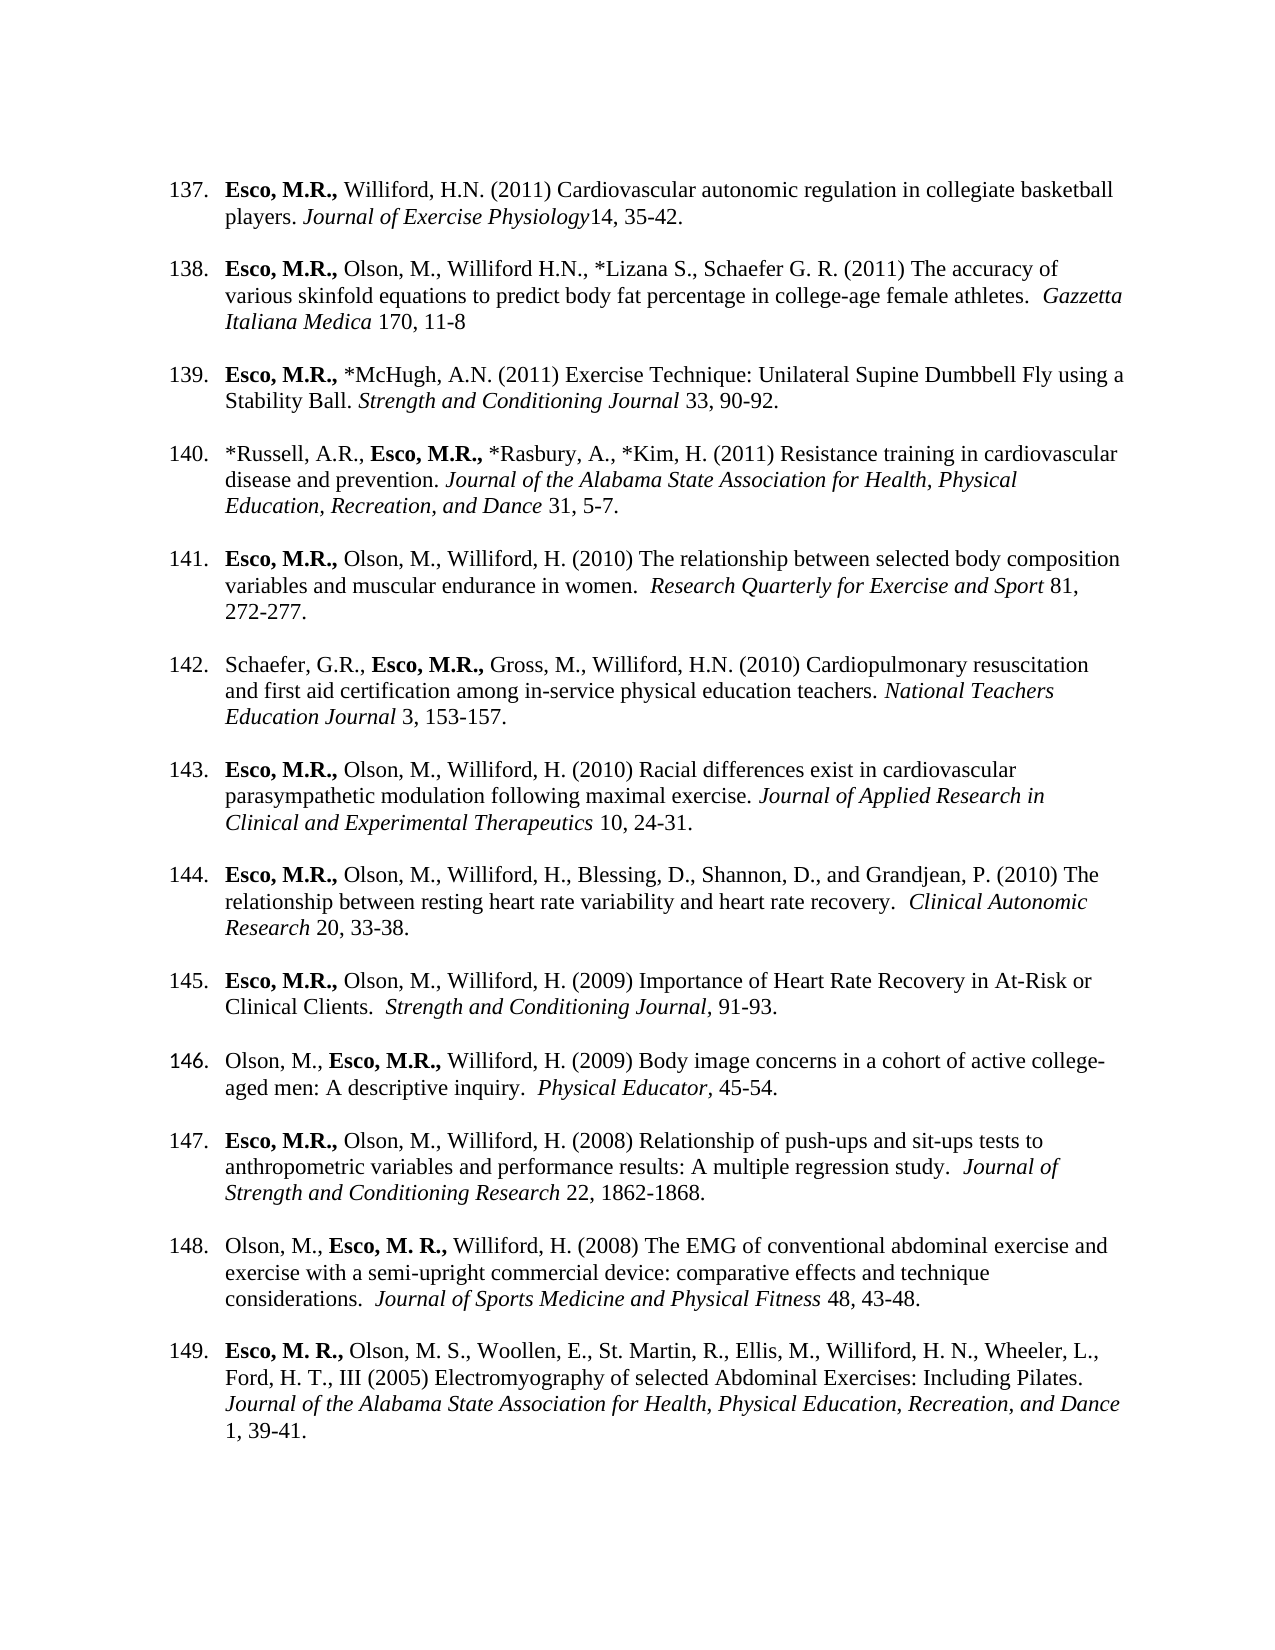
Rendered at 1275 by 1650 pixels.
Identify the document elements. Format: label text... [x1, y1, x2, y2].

list Esco, M.R., Olson, M., Williford H.N., *Lizana S., Schaefer G. R. (2011) The accuracy of various skinfold equations to predict body fat percentage in college-age female athletes. Gazzetta Italiana Medica 170, 11-8 [169, 255, 1125, 334]
list Esco, M.R., Williford, H.N. (2011) Cardiovascular autonomic regulation in collegiate basketball players. Journal of Exercise Physiology14, 35-42. [169, 176, 1125, 229]
list Esco, M.R., *McHugh, A.N. (2011) Exercise Technique: Unilateral Supine Dumbbell Fly using a Stability Ball. Strength and Conditioning Journal 33, 90-92. [169, 361, 1125, 413]
list Esco, M.R., Olson, M., Williford, H. (2009) Importance of Heart Rate Recovery in At-Risk or Clinical Clients. Strength and Conditioning Journal, 91-93. [169, 967, 1125, 1020]
list Esco, M.R., Olson, M., Williford, H. (2010) The relationship between selected body composition variables and muscular endurance in women. Research Quarterly for Exercise and Sport 81, 272-277. [169, 545, 1125, 624]
list Olson, M., Esco, M. R., Williford, H. (2008) The EMG of conventional abdominal exercise and exercise with a semi-upright commercial device: comparative effects and technique considerations. Journal of Sports Medicine and Physical Fitness 48, 43-48. [169, 1232, 1125, 1311]
list Schaefer, G.R., Esco, M.R., Gross, M., Williford, H.N. (2010) Cardiopulmonary resuscitation and first aid certification among in-service physical education teachers. National Teachers Education Journal 3, 153-157. [169, 651, 1125, 730]
list Esco, M.R., Olson, M., Williford, H. (2010) Racial differences exist in cardiovascular parasympathetic modulation following maximal exercise. Journal of Applied Research in Clinical and Experimental Therapeutics 10, 24-31. [169, 756, 1125, 835]
list Olson, M., Esco, M.R., Williford, H. (2009) Body image concerns in a cohort of active college-aged men: A descriptive inquiry. Physical Educator, 45-54. [169, 1046, 1125, 1100]
list Esco, M. R., Olson, M. S., Woollen, E., St. Martin, R., Ellis, M., Williford, H. N., Wheeler, L., Ford, H. T., III (2005) Electromyography of selected Abdominal Exercises: Including Pilates. Journal of the Alabama State Association for Health, Physical Education, Recreation, and Dance 1, 39-41. [169, 1338, 1125, 1443]
list Esco, M.R., Olson, M., Williford, H. (2008) Relationship of push-ups and sit-ups tests to anthropometric variables and performance results: A multiple regression study. Journal of Strength and Conditioning Research 22, 1862-1868. [169, 1127, 1125, 1206]
list Esco, M.R., Olson, M., Williford, H., Blessing, D., Shannon, D., and Grandjean, P. (2010) The relationship between resting heart rate variability and heart rate recovery. Clinical Autonomic Research 20, 33-38. [169, 862, 1125, 941]
list *Russell, A.R., Esco, M.R., *Rasbury, A., *Kim, H. (2011) Resistance training in cardiovascular disease and prevention. Journal of the Alabama State Association for Health, Physical Education, Recreation, and Dance 31, 5-7. [169, 440, 1125, 519]
